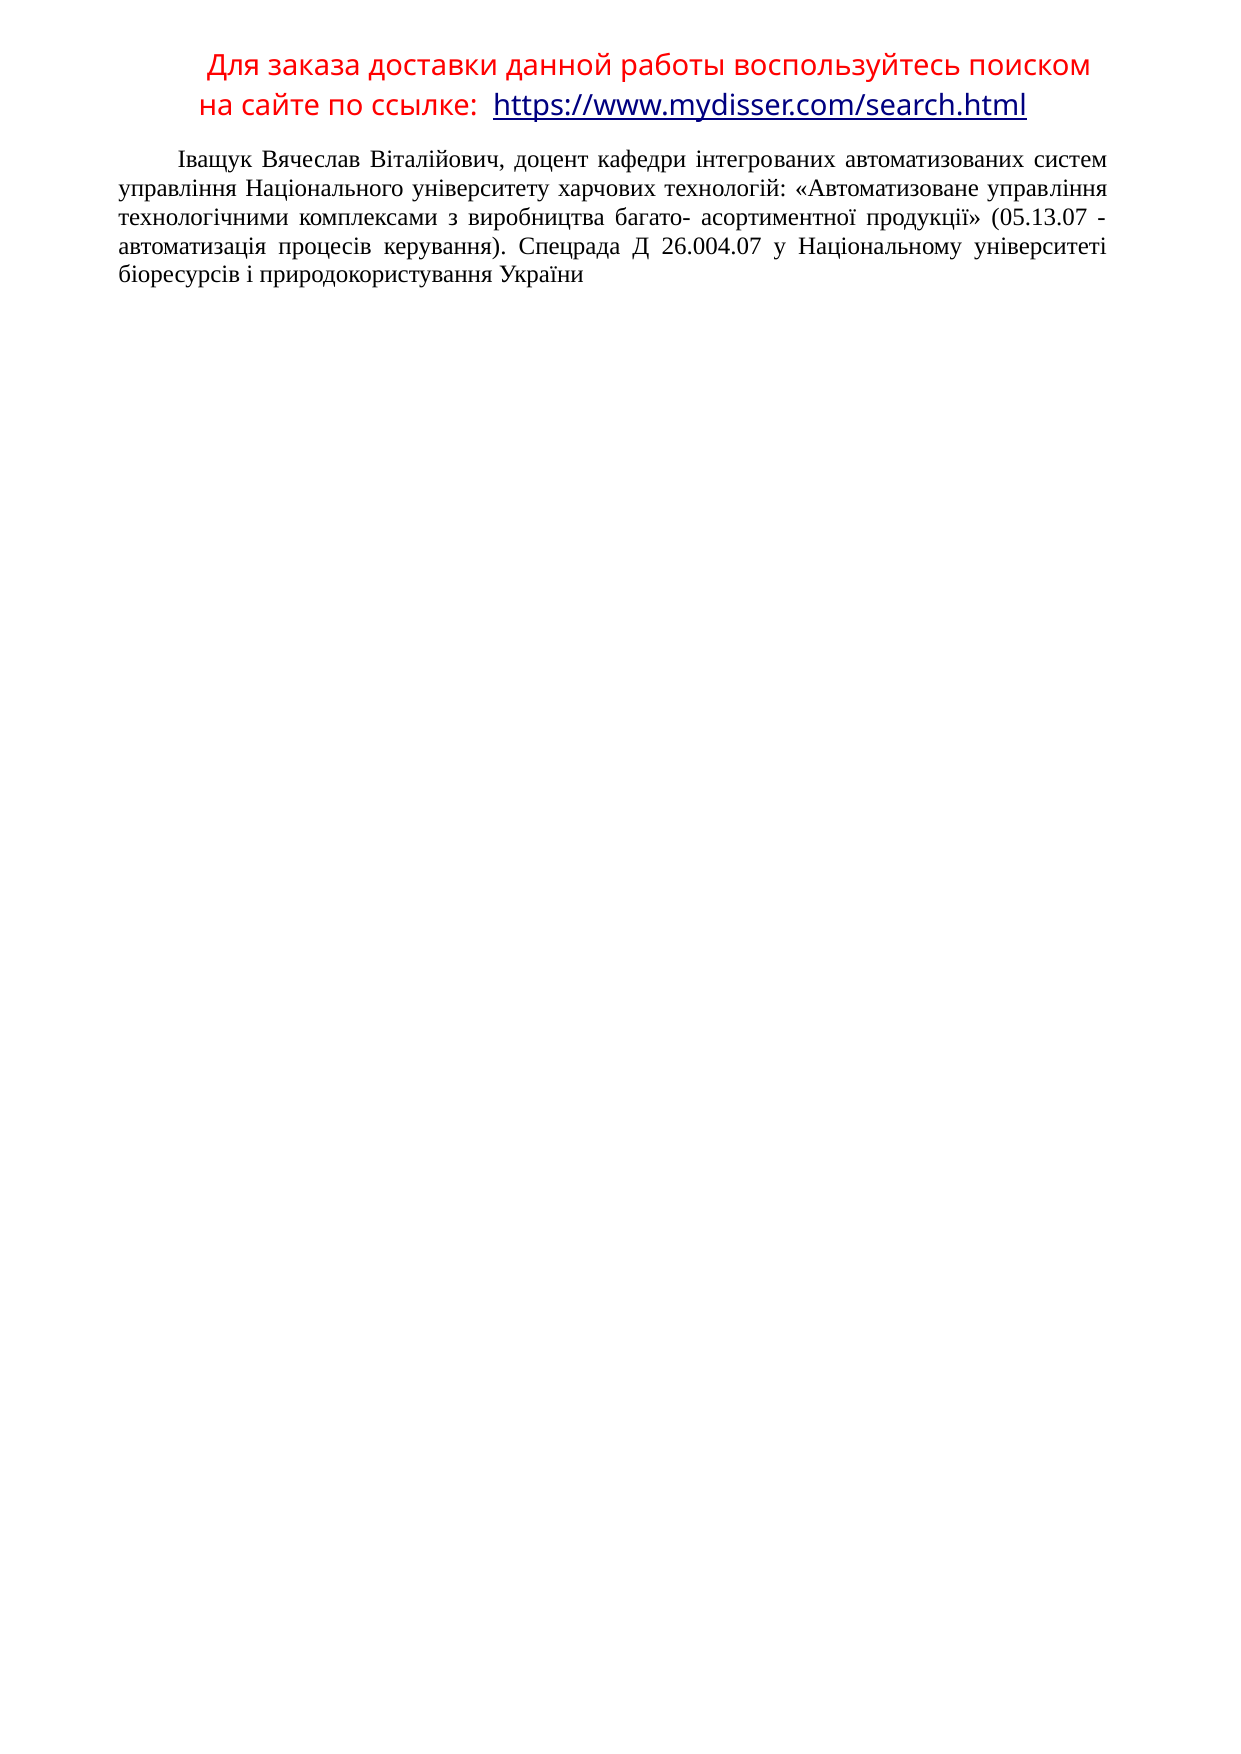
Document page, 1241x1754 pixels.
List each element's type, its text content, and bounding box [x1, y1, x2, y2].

text Іващук Вячеслав Віталійович, доцент кафедри інтегрованих автоматизованих систем управління Національного університету харчових технологій: «Автоматизоване управління технологічними комплексами з виробництва багато- асортиментної продукції» (05.13.07 - автоматизація процесів керування). Спецрада Д 26.004.07 у Національному університеті біоресурсів і природокористування України [118, 144, 1107, 288]
